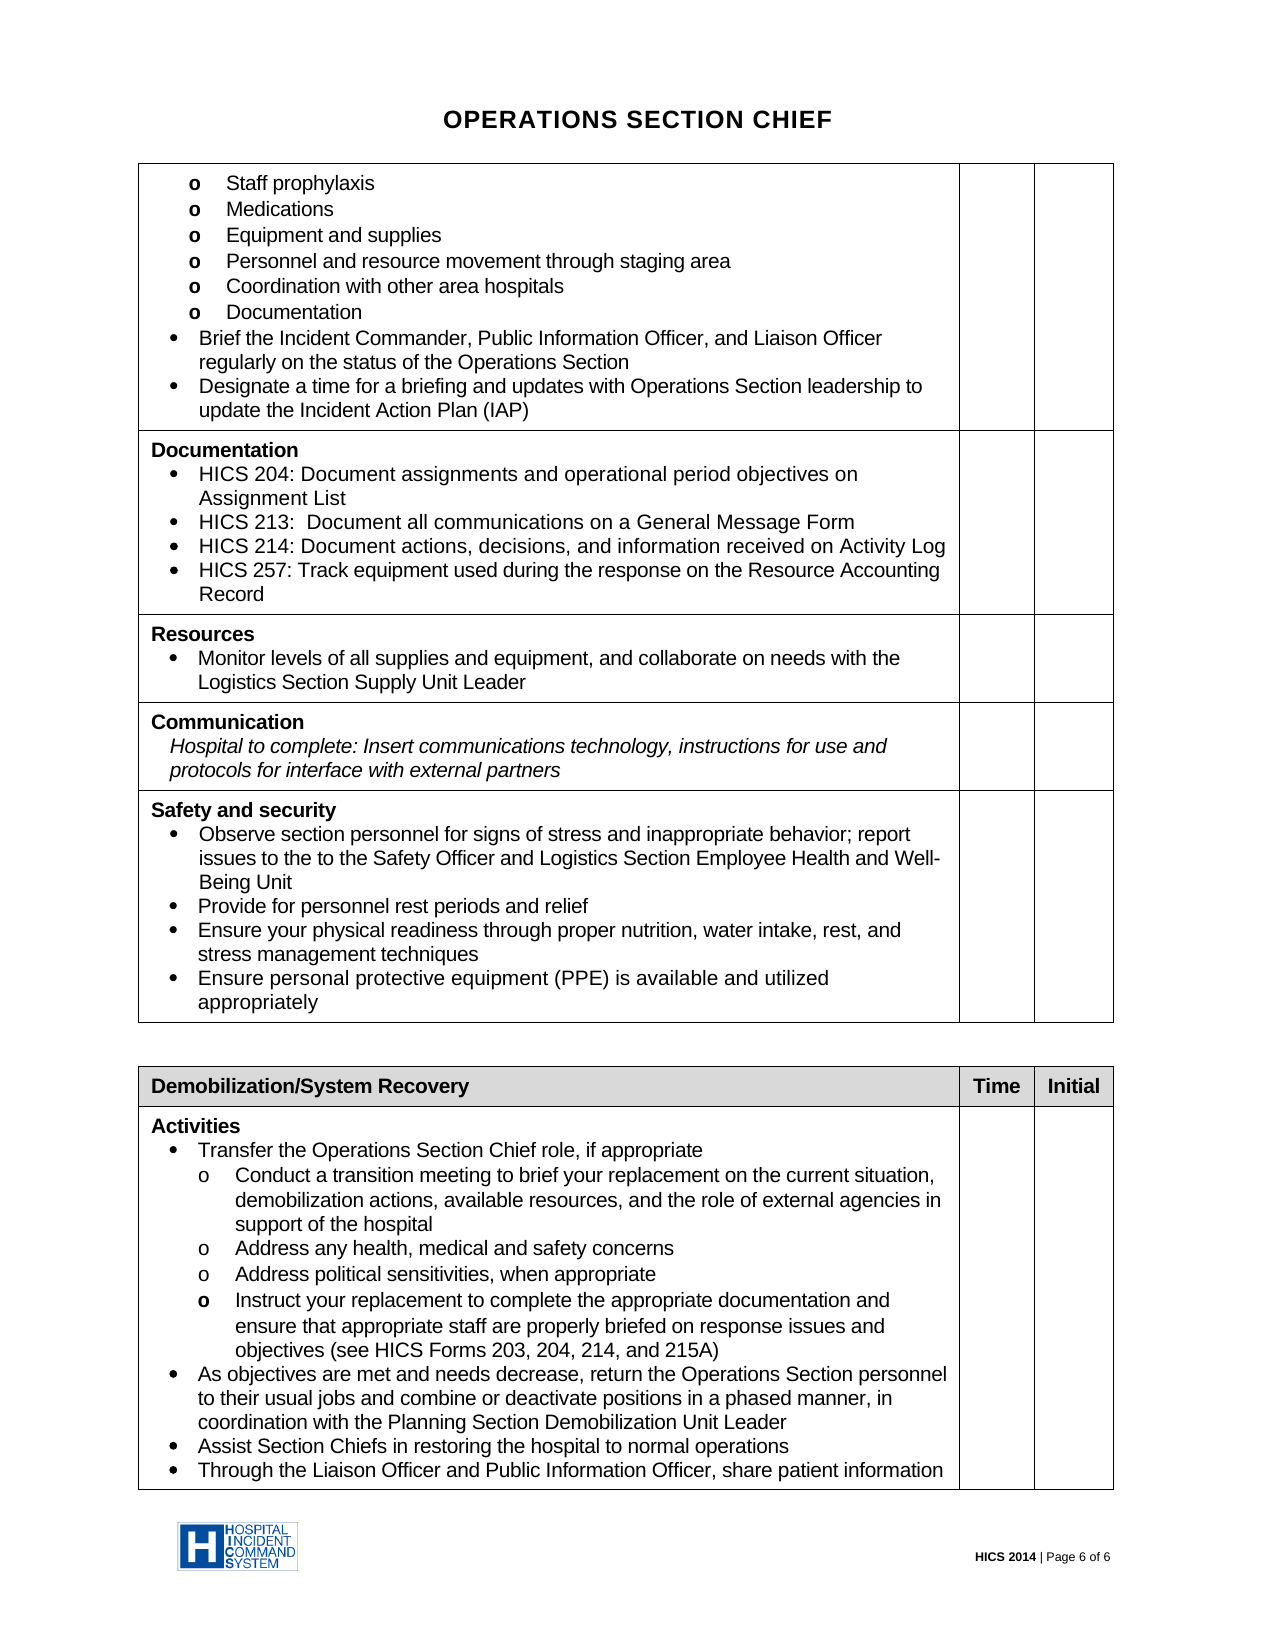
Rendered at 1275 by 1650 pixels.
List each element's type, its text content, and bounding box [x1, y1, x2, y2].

picture [170, 1515, 306, 1579]
table_cell [960, 703, 1034, 789]
table_header Initial [1035, 1067, 1113, 1106]
table_cell [960, 791, 1034, 1022]
table_cell [960, 1107, 1034, 1489]
table_cell Safety and security Observe section personnel for signs of stress and inappropriate behavior; report issues to the to the Safety Officer and Logistics Section Employee Health and Well-Being Unit Provide for personnel rest periods and relief Ensure your physical readiness through proper nutrition, water intake, rest, and stress management techniques Ensure personal protective equipment (PPE) is available and utilized appropriately [139, 791, 959, 1022]
table_cell [960, 164, 1034, 429]
table_cell [1035, 164, 1113, 429]
table_cell [1035, 703, 1113, 789]
table_cell Documentation HICS 204: Document assignments and operational period objectives on Assignment List HICS 213: Document all communications on a General Message Form HICS 214: Document actions, decisions, and information received on Activity Log HICS 257: Track equipment used during the response on the Resource Accounting Record [139, 431, 959, 614]
table_cell Communication Hospital to complete: Insert communications technology, instructions for use and protocols for interface with external partners [139, 703, 959, 789]
table_cell [1035, 615, 1113, 702]
table_cell [960, 615, 1034, 702]
table_cell [1035, 1107, 1113, 1489]
table_header Demobilization/System Recovery [139, 1067, 959, 1106]
table_header Time [960, 1067, 1034, 1106]
table_cell [960, 431, 1034, 614]
table_cell [1035, 791, 1113, 1022]
table_cell Resources Monitor levels of all supplies and equipment, and collaborate on needs with the Logistics Section Supply Unit Leader [139, 615, 959, 702]
table_cell [1035, 431, 1113, 614]
